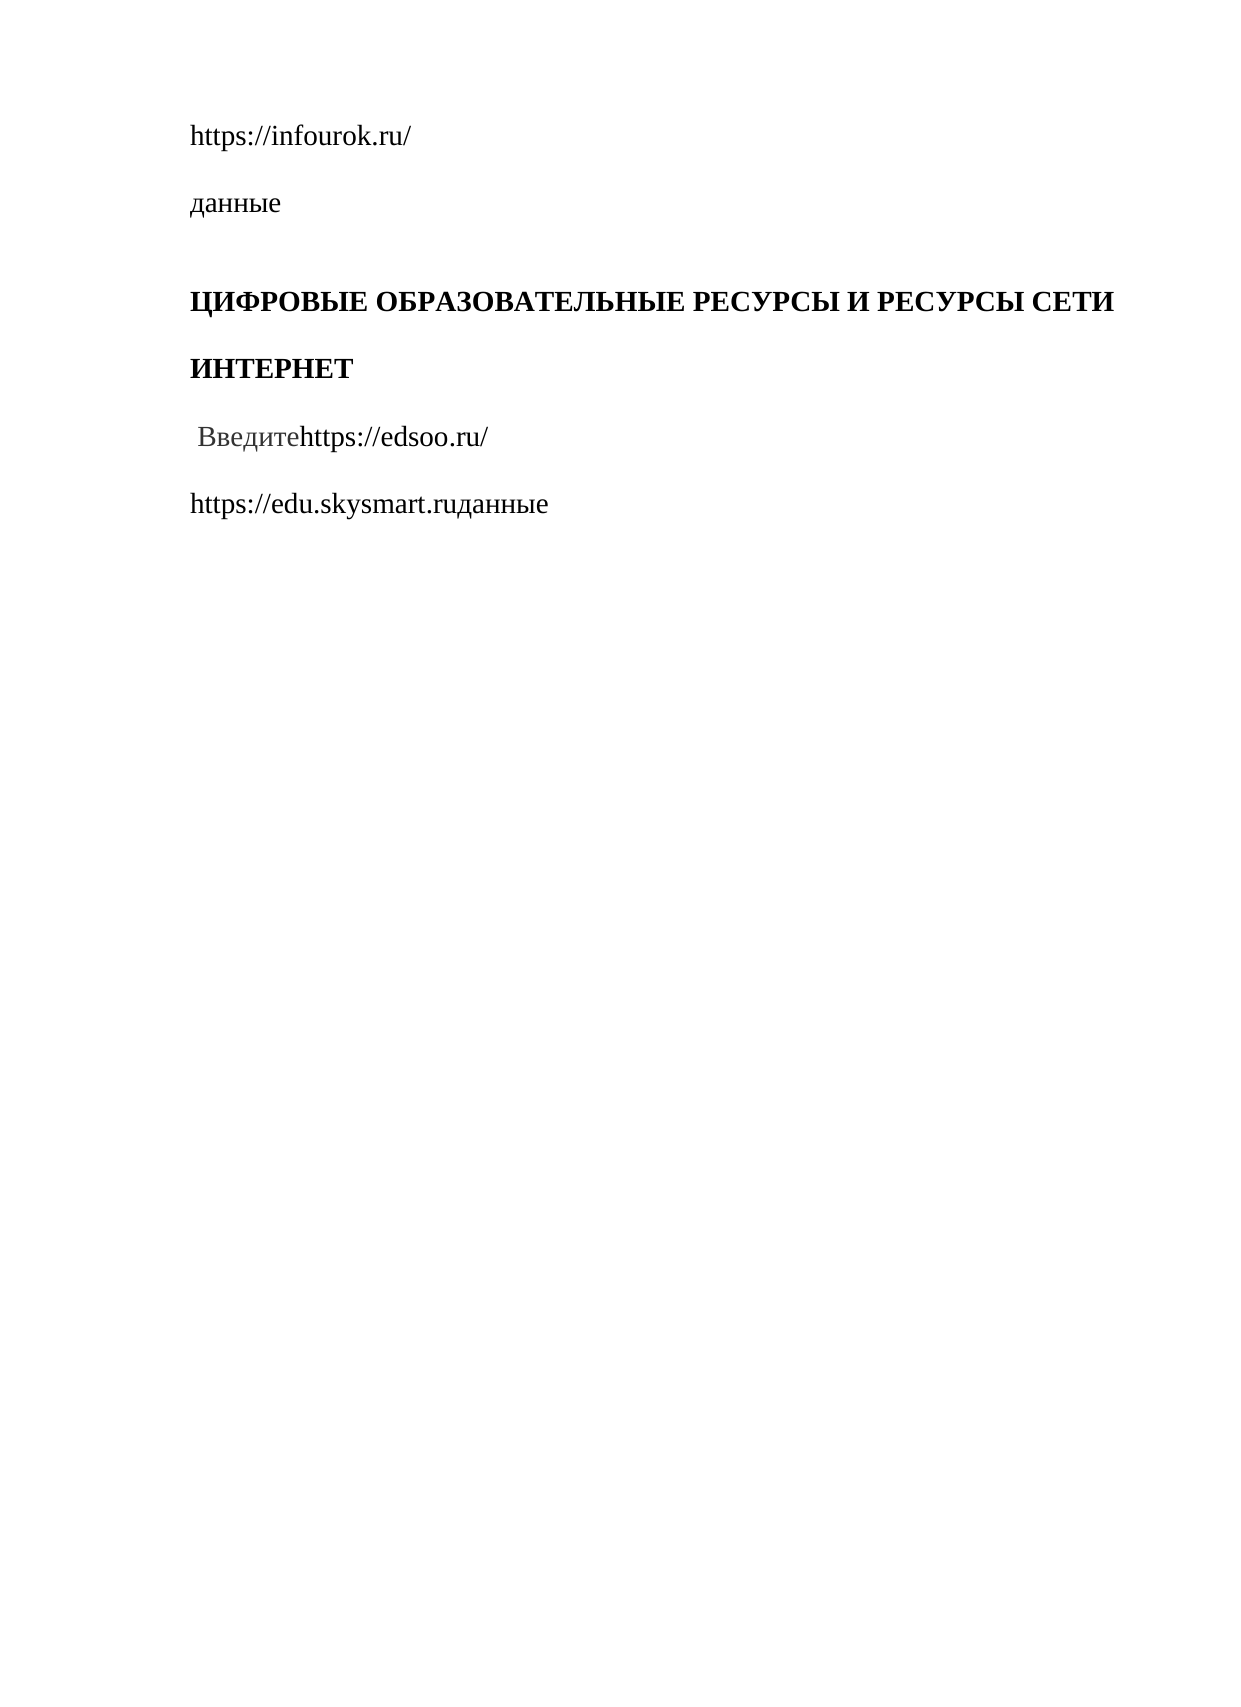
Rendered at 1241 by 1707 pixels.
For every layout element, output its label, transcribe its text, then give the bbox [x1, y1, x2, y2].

text ЦИФРОВЫЕ ОБРАЗОВАТЕЛЬНЫЕ РЕСУРСЫ И РЕСУРСЫ СЕТИ ИНТЕРНЕТ [190, 284, 1152, 385]
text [190, 118, 1152, 219]
text ​​‌ Введитеhttps://edsoo.ru/ https://edu.skysmart.ruданные [190, 419, 1152, 519]
